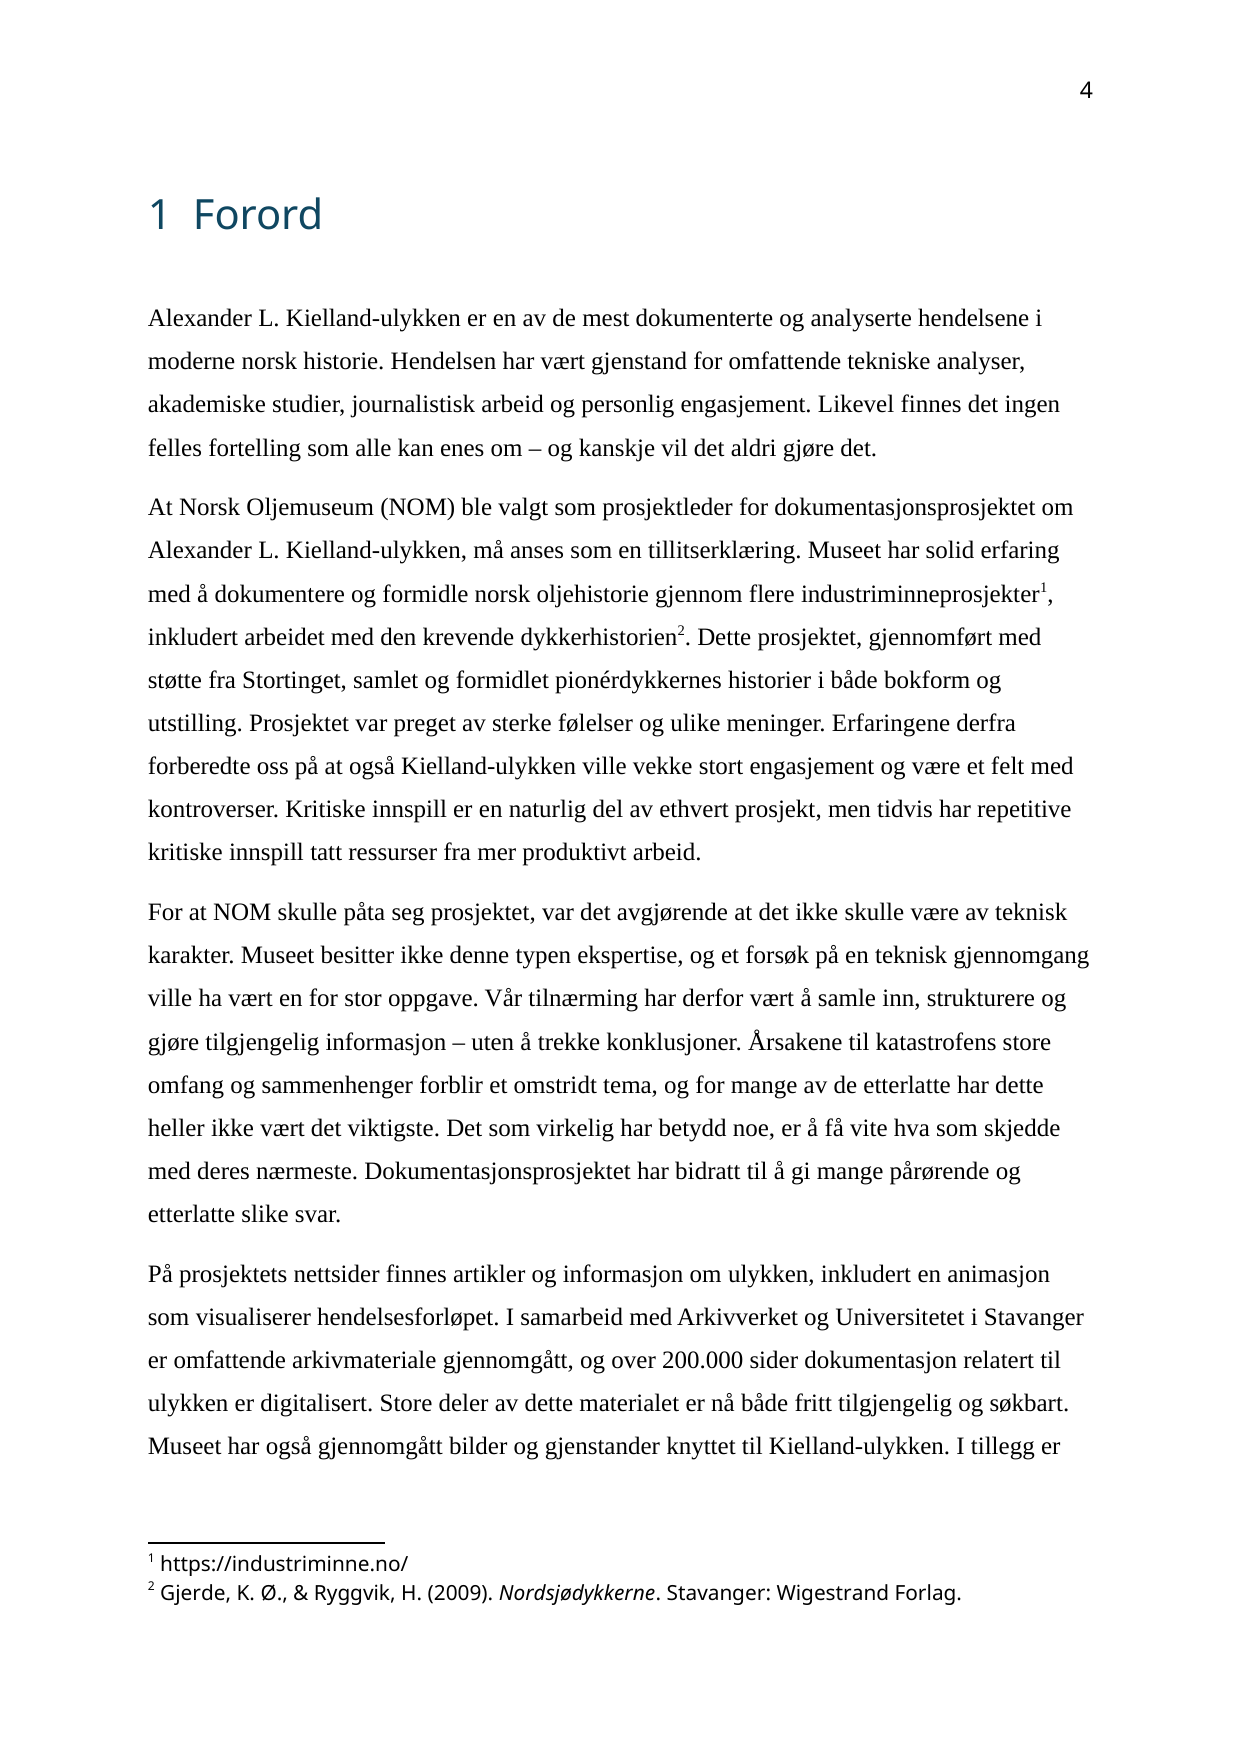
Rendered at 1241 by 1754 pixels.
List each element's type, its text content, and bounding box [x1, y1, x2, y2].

text At Norsk Oljemuseum (NOM) ble valgt som prosjektleder for dokumentasjonsprosjektet om Alexander L. Kielland-ulykken, må anses som en tillitserklæring. Museet har solid erfaring med å dokumentere og formidle norsk oljehistorie gjennom flere industriminneprosjekter, inkludert arbeidet med den krevende dykkerhistorien. Dette prosjektet, gjennomført med støtte fra Stortinget, samlet og formidlet pionérdykkernes historier i både bokform og utstilling. Prosjektet var preget av sterke følelser og ulike meninger. Erfaringene derfra forberedte oss på at også Kielland-ulykken ville vekke stort engasjement og være et felt med kontroverser. Kritiske innspill er en naturlig del av ethvert prosjekt, men tidvis har repetitive kritiske innspill tatt ressurser fra mer produktivt arbeid. [148, 492, 1093, 866]
text For at NOM skulle påta seg prosjektet, var det avgjørende at det ikke skulle være av teknisk karakter. Museet besitter ikke denne typen ekspertise, og et forsøk på en teknisk gjennomgang ville ha vært en for stor oppgave. Vår tilnærming har derfor vært å samle inn, strukturere og gjøre tilgjengelig informasjon – uten å trekke konklusjoner. Årsakene til katastrofens store omfang og sammenhenger forblir et omstridt tema, og for mange av de etterlatte har dette heller ikke vært det viktigste. Det som virkelig har betydd noe, er å få vite hva som skjedde med deres nærmeste. Dokumentasjonsprosjektet har bidratt til å gi mange pårørende og etterlatte slike svar. [148, 897, 1093, 1228]
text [148, 1259, 1093, 1460]
subtitle Forord [148, 185, 1093, 242]
text Alexander L. Kielland-ulykken er en av de mest dokumenterte og analyserte hendelsene i moderne norsk historie. Hendelsen har vært gjenstand for omfattende tekniske analyser, akademiske studier, journalistisk arbeid og personlig engasjement. Likevel finnes det ingen felles fortelling som alle kan enes om – og kanskje vil det aldri gjøre det. [148, 303, 1093, 461]
